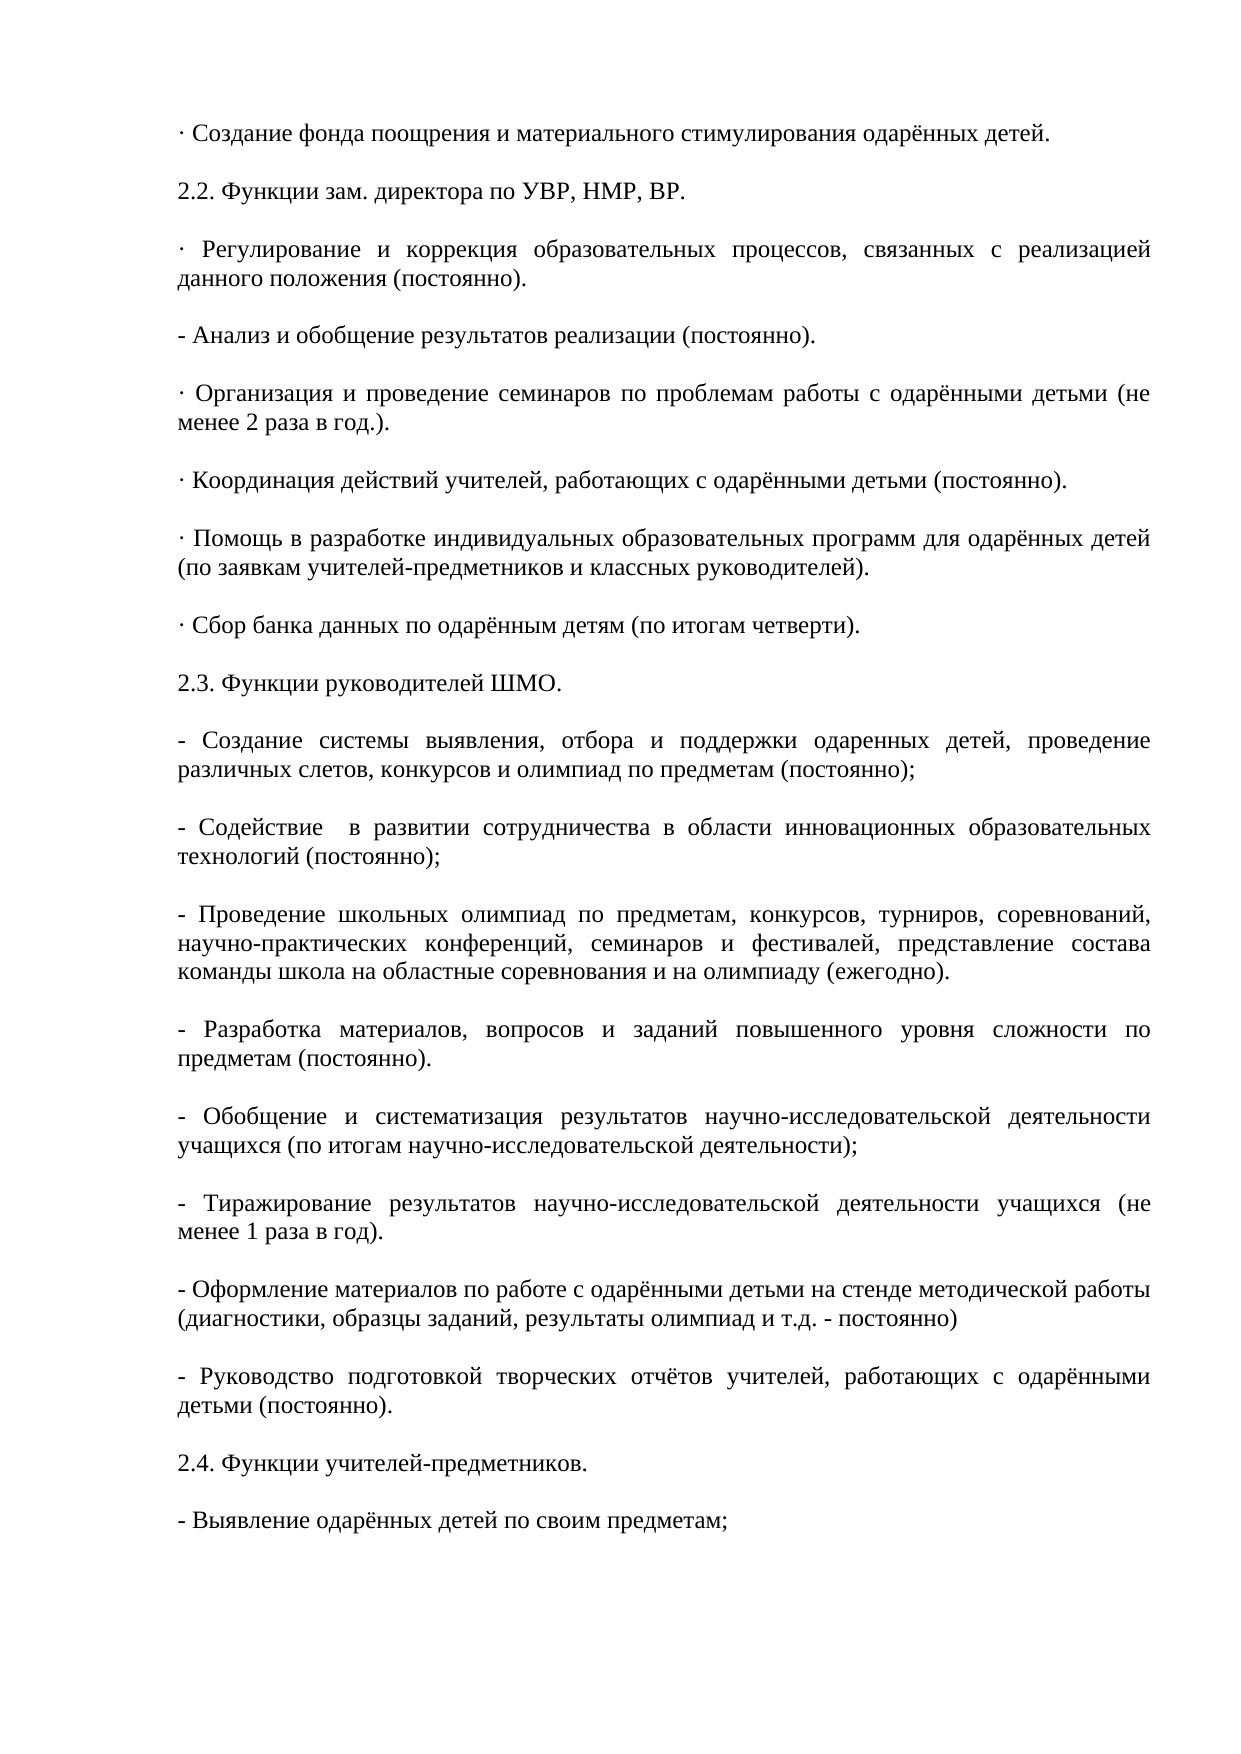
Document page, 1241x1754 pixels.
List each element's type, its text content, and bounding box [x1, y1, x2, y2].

text · Организация и проведение семинаров по проблемам работы с одарёнными детьми (не менее 2 раза в год.). [177, 378, 1152, 436]
text 2.3. Функции руководителей ШМО. [177, 668, 1152, 696]
text · Помощь в разработке индивидуальных образовательных программ для одарённых детей (по заявкам учителей-предметников и классных руководителей). [177, 523, 1152, 581]
text - Проведение школьных олимпиад по предметам, конкурсов, турниров, соревнований, научно-практических конференций, семинаров и фестивалей, представление состава команды школа на областные соревнования и на олимпиаду (ежегодно). [177, 899, 1152, 985]
text - Содействие в развитии сотрудничества в области инновационных образовательных технологий (постоянно); [177, 812, 1152, 870]
text - Обобщение и систематизация результатов научно-исследовательской деятельности учащихся (по итогам научно-исследовательской деятельности); [177, 1101, 1152, 1158]
text - Разработка материалов, вопросов и заданий повышенного уровня сложности по предметам (постоянно). [177, 1014, 1152, 1072]
text · Сбор банка данных по одарённым детям (по итогам четверти). [177, 610, 1152, 638]
text - Выявление одарённых детей по своим предметам; [177, 1506, 1152, 1534]
text - Руководство подготовкой творческих отчётов учителей, работающих с одарёнными детьми (постоянно). [177, 1361, 1152, 1418]
text · Координация действий учителей, работающих с одарёнными детьми (постоянно). [177, 465, 1152, 494]
text 2.2. Функции зам. директора по УВР, НМР, ВР. [177, 176, 1152, 205]
text · Создание фонда поощрения и материального стимулирования одарённых детей. [177, 118, 1152, 147]
text - Создание системы выявления, отбора и поддержки одаренных детей, проведение различных слетов, конкурсов и олимпиад по предметам (постоянно); [177, 726, 1152, 783]
text - Анализ и обобщение результатов реализации (постоянно). [177, 321, 1152, 349]
text - Тиражирование результатов научно-исследовательской деятельности учащихся (не менее 1 раза в год). [177, 1188, 1152, 1245]
text · Регулирование и коррекция образовательных процессов, связанных с реализацией данного положения (постоянно). [177, 234, 1152, 291]
text - Оформление материалов по работе с одарёнными детьми на стенде методической работы (диагностики, образцы заданий, результаты олимпиад и т.д. - постоянно) [177, 1274, 1152, 1332]
text 2.4. Функции учителей-предметников. [177, 1448, 1152, 1476]
